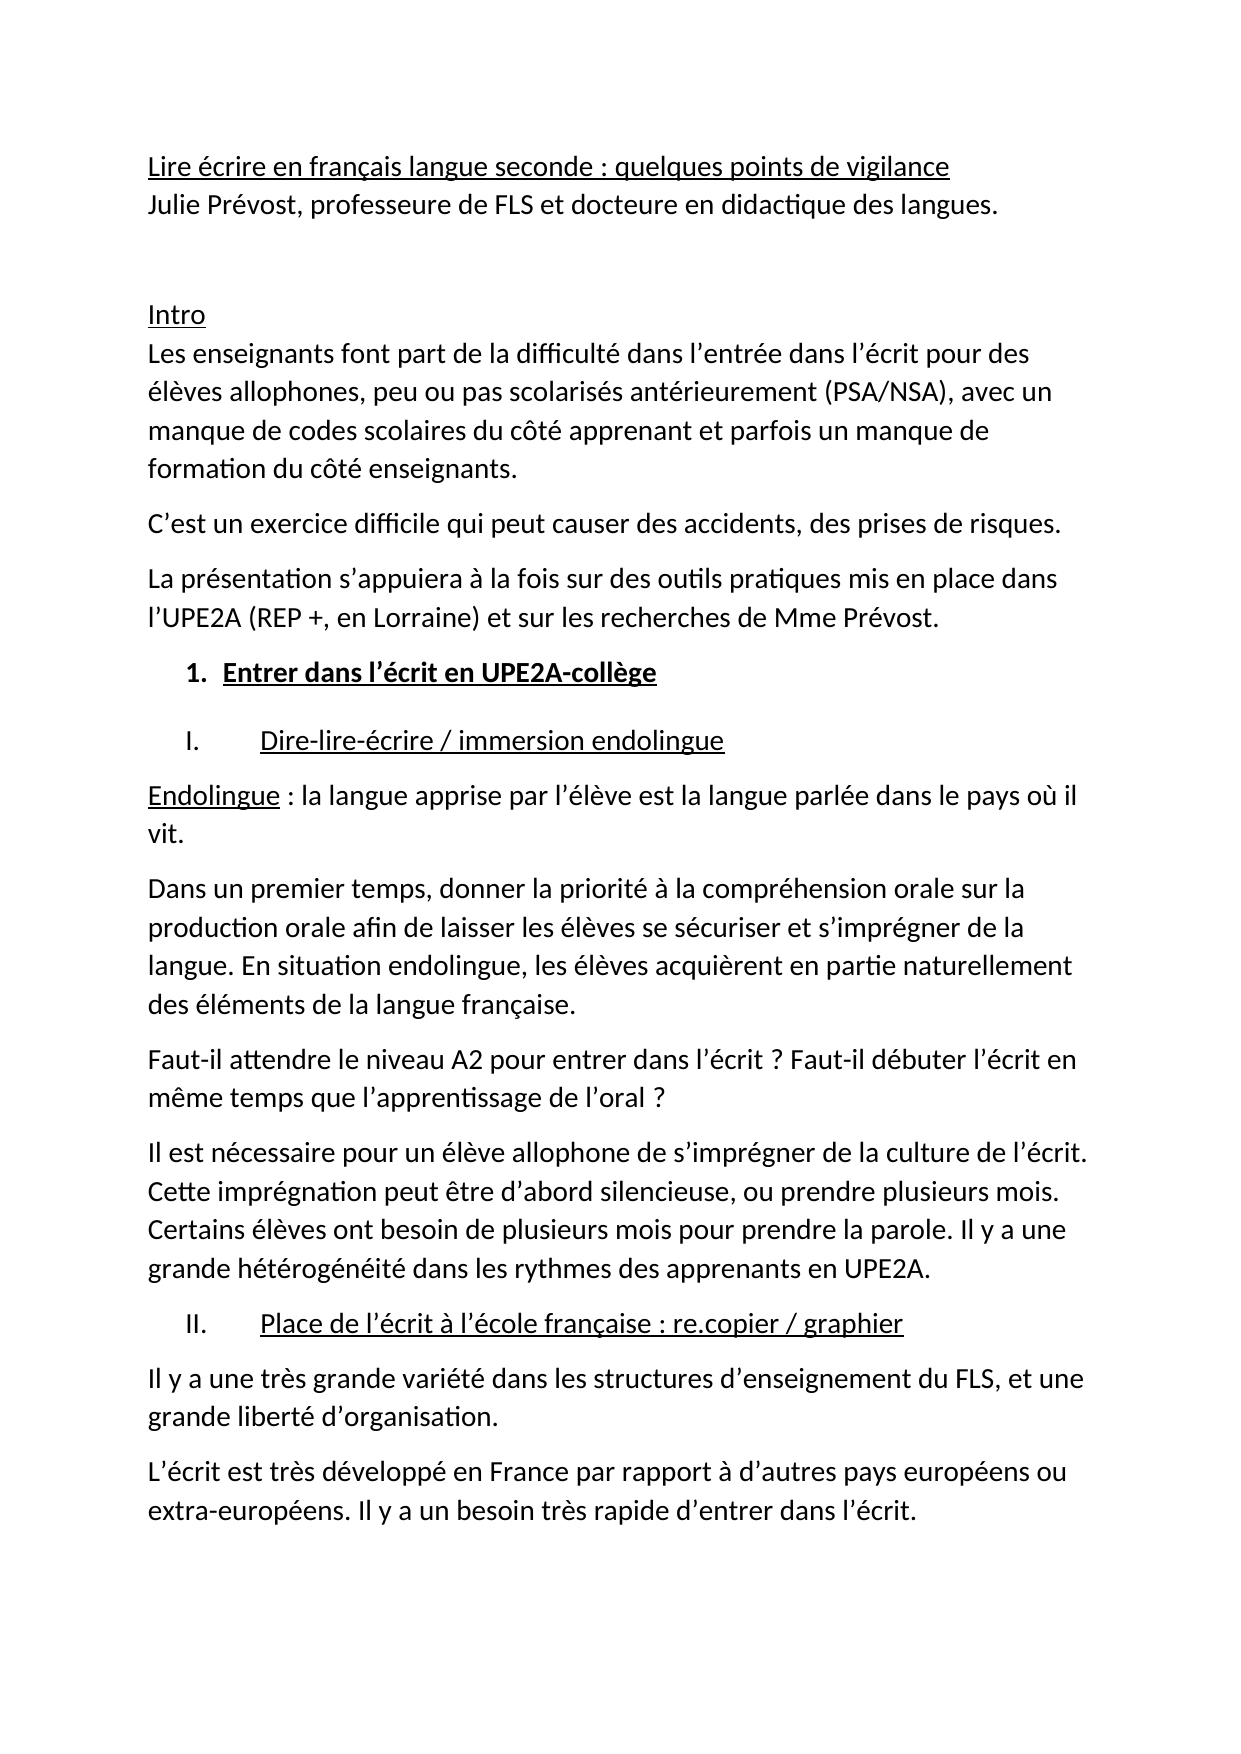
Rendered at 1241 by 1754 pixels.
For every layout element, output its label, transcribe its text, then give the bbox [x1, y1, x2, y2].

list Place de l’écrit à l’école française : re.copier / graphier [185, 1305, 1093, 1340]
list Dire-lire-écrire / immersion endolingue [185, 722, 1093, 757]
text Dans un premier temps, donner la priorité à la compréhension orale sur la production orale afin de laisser les élèves se sécuriser et s’imprégner de la langue. En situation endolingue, les élèves acquièrent en partie naturellement des éléments de la langue française. [148, 870, 1093, 1021]
text Intro Les enseignants font part de la difficulté dans l’entrée dans l’écrit pour des élèves allophones, peu ou pas scolarisés antérieurement (PSA/NSA), avec un manque de codes scolaires du côté apprenant et parfois un manque de formation du côté enseignants. [148, 296, 1093, 486]
text Endolingue : la langue apprise par l’élève est la langue parlée dans le pays où il vit. [148, 777, 1093, 851]
text Faut-il attendre le niveau A2 pour entrer dans l’écrit ? Faut-il débuter l’écrit en même temps que l’apprentissage de l’oral ? [148, 1041, 1093, 1115]
text L’écrit est très développé en France par rapport à d’autres pays européens ou extra-européens. Il y a un besoin très rapide d’entrer dans l’écrit. [148, 1453, 1093, 1527]
text C’est un exercice difficile qui peut causer des accidents, des prises de risques. [148, 505, 1093, 541]
list Entrer dans l’écrit en UPE2A-collège [185, 654, 1093, 719]
text Il est nécessaire pour un élève allophone de s’imprégner de la culture de l’écrit. Cette imprégnation peut être d’abord silencieuse, ou prendre plusieurs mois. Certains élèves ont besoin de plusieurs mois pour prendre la parole. Il y a une grande hétérogénéité dans les rythmes des apprenants en UPE2A. [148, 1134, 1093, 1285]
text La présentation s’appuiera à la fois sur des outils pratiques mis en place dans l’UPE2A (REP +, en Lorraine) et sur les recherches de Mme Prévost. [148, 560, 1093, 634]
text Il y a une très grande variété dans les structures d’enseignement du FLS, et une grande liberté d’organisation. [148, 1360, 1093, 1434]
text Lire écrire en français langue seconde : quelques points de vigilance Julie Prévost, professeure de FLS et docteure en didactique des langues. [148, 148, 1093, 222]
